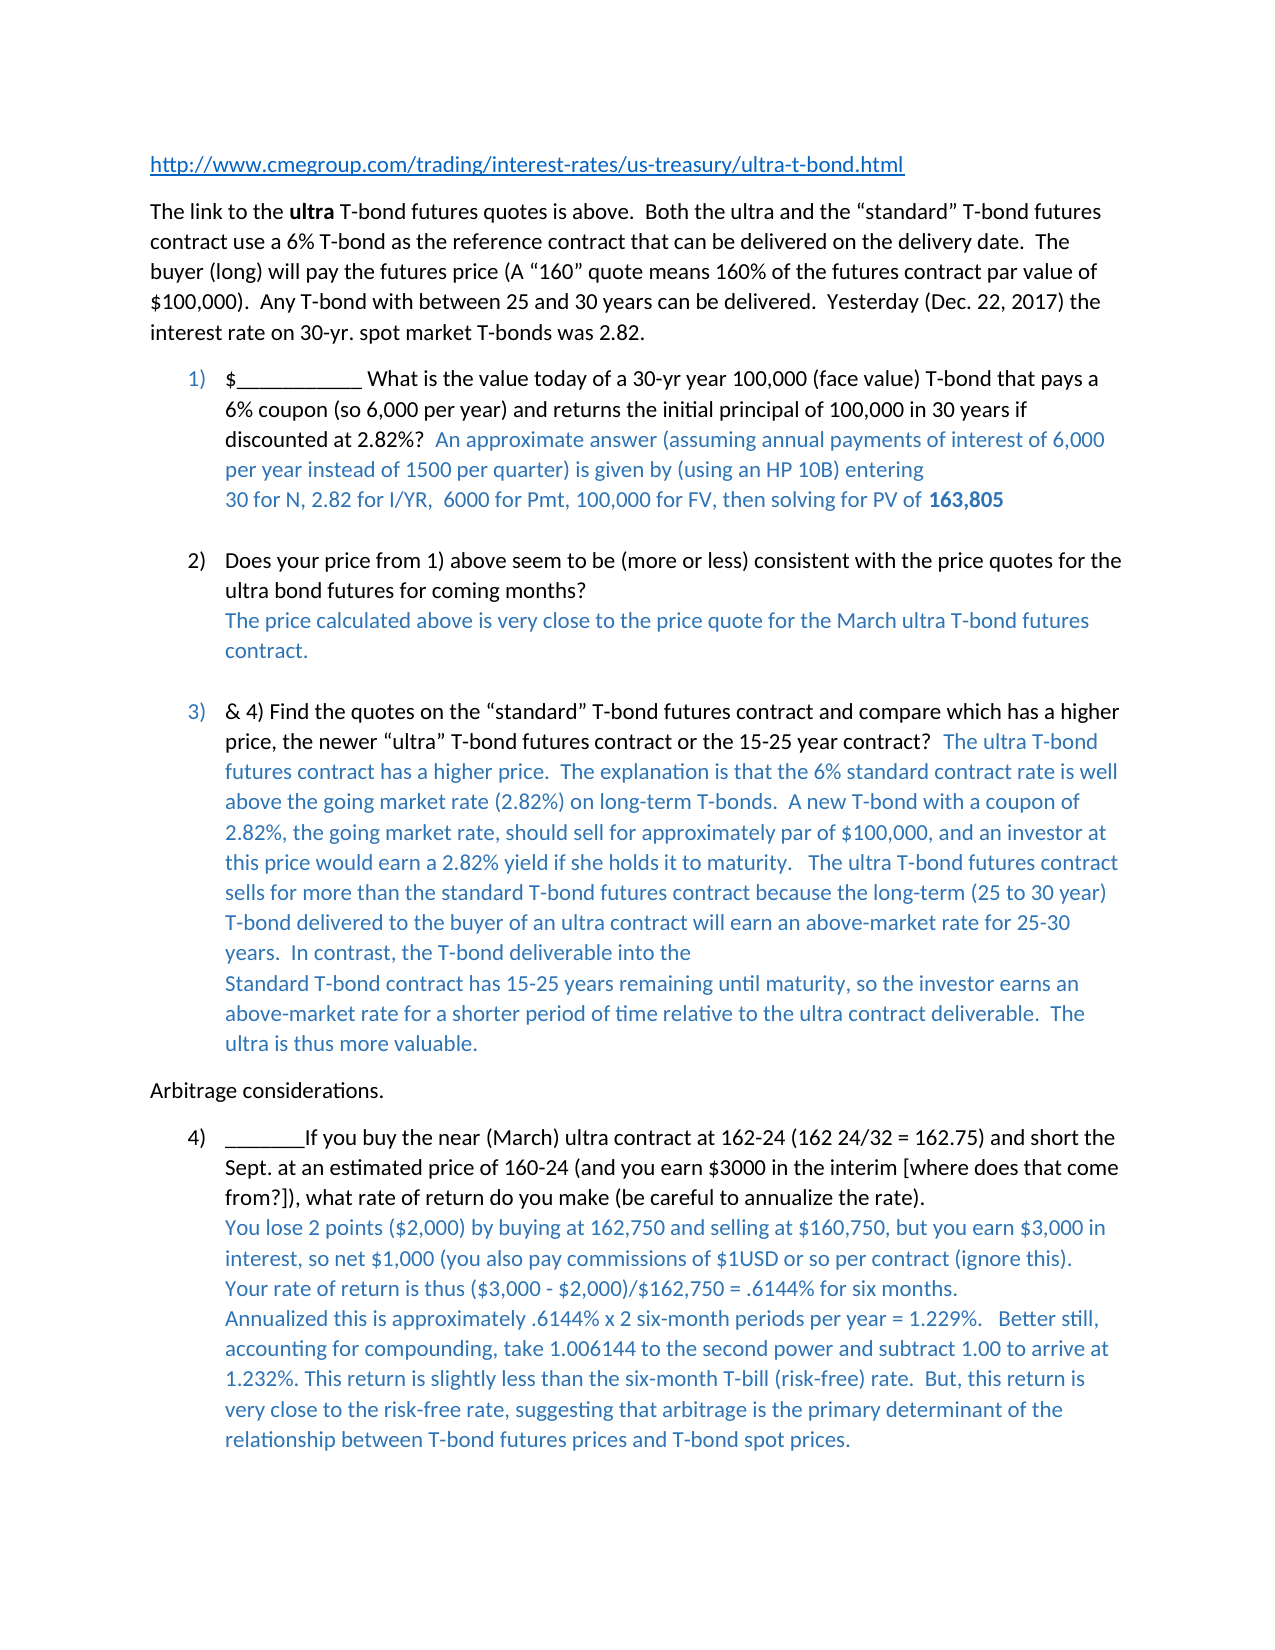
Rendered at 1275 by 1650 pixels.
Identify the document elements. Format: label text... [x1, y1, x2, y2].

text Arbitrage considerations. [150, 1076, 1125, 1104]
list Annualized this is approximately .6144% x 2 six-month periods per year = 1.229%. Better still, accounting for compounding, take 1.006144 to the second power and subtract 1.00 to arrive at 1.232%. This return is slightly less than the six-month T-bill (risk-free) rate. But, this return is very close to the risk-free rate, suggesting that arbitrage is the primary determinant of the relationship between T-bond futures prices and T-bond spot prices. [225, 1304, 1125, 1453]
text The link to the ultra T-bond futures quotes is above. Both the ultra and the “standard” T-bond futures contract use a 6% T-bond as the reference contract that can be delivered on the delivery date. The buyer (long) will pay the futures price (A “160” quote means 160% of the futures contract par value of $100,000). Any T-bond with between 25 and 30 years can be delivered. Yesterday (Dec. 22, 2017) the interest rate on 30-yr. spot market T-bonds was 2.82. [150, 197, 1125, 346]
list Does your price from 1) above seem to be (more or less) consistent with the price quotes for the ultra bond futures for coming months? [187, 546, 1125, 604]
list $___________ What is the value today of a 30-yr year 100,000 (face value) T-bond that pays a 6% coupon (so 6,000 per year) and returns the initial principal of 100,000 in 30 years if discounted at 2.82%? An approximate answer (assuming annual payments of interest of 6,000 per year instead of 1500 per quarter) is given by (using an HP 10B) entering [187, 364, 1125, 483]
list The price calculated above is very close to the price quote for the March ultra T-bond futures contract. [225, 606, 1125, 664]
list & 4) Find the quotes on the “standard” T-bond futures contract and compare which has a higher price, the newer “ultra” T-bond futures contract or the 15-25 year contract? The ultra T-bond futures contract has a higher price. The explanation is that the 6% standard contract rate is well above the going market rate (2.82%) on long-term T-bonds. A new T-bond with a coupon of 2.82%, the going market rate, should sell for approximately par of $100,000, and an investor at this price would earn a 2.82% yield if she holds it to maturity. The ultra T-bond futures contract sells for more than the standard T-bond futures contract because the long-term (25 to 30 year) T-bond delivered to the buyer of an ultra contract will earn an above-market rate for 25-30 years. In contrast, the T-bond deliverable into the [187, 697, 1125, 967]
list You lose 2 points ($2,000) by buying at 162,750 and selling at $160,750, but you earn $3,000 in interest, so net $1,000 (you also pay commissions of $1USD or so per contract (ignore this). Your rate of return is thus ($3,000 - $2,000)/$162,750 = .6144% for six months. [225, 1213, 1125, 1302]
text http://www.cmegroup.com/trading/interest-rates/us-treasury/ultra-t-bond.html [150, 150, 1125, 178]
list _______If you buy the near (March) ultra contract at 162-24 (162 24/32 = 162.75) and short the Sept. at an estimated price of 160-24 (and you earn $3000 in the interim [where does that come from?]), what rate of return do you make (be careful to annualize the rate). [187, 1123, 1125, 1211]
list Standard T-bond contract has 15-25 years remaining until maturity, so the investor earns an above-market rate for a shorter period of time relative to the ultra contract deliverable. The ultra is thus more valuable. [225, 969, 1125, 1057]
list 30 for N, 2.82 for I/YR, 6000 for Pmt, 100,000 for FV, then solving for PV of 163,805 [225, 485, 1125, 513]
